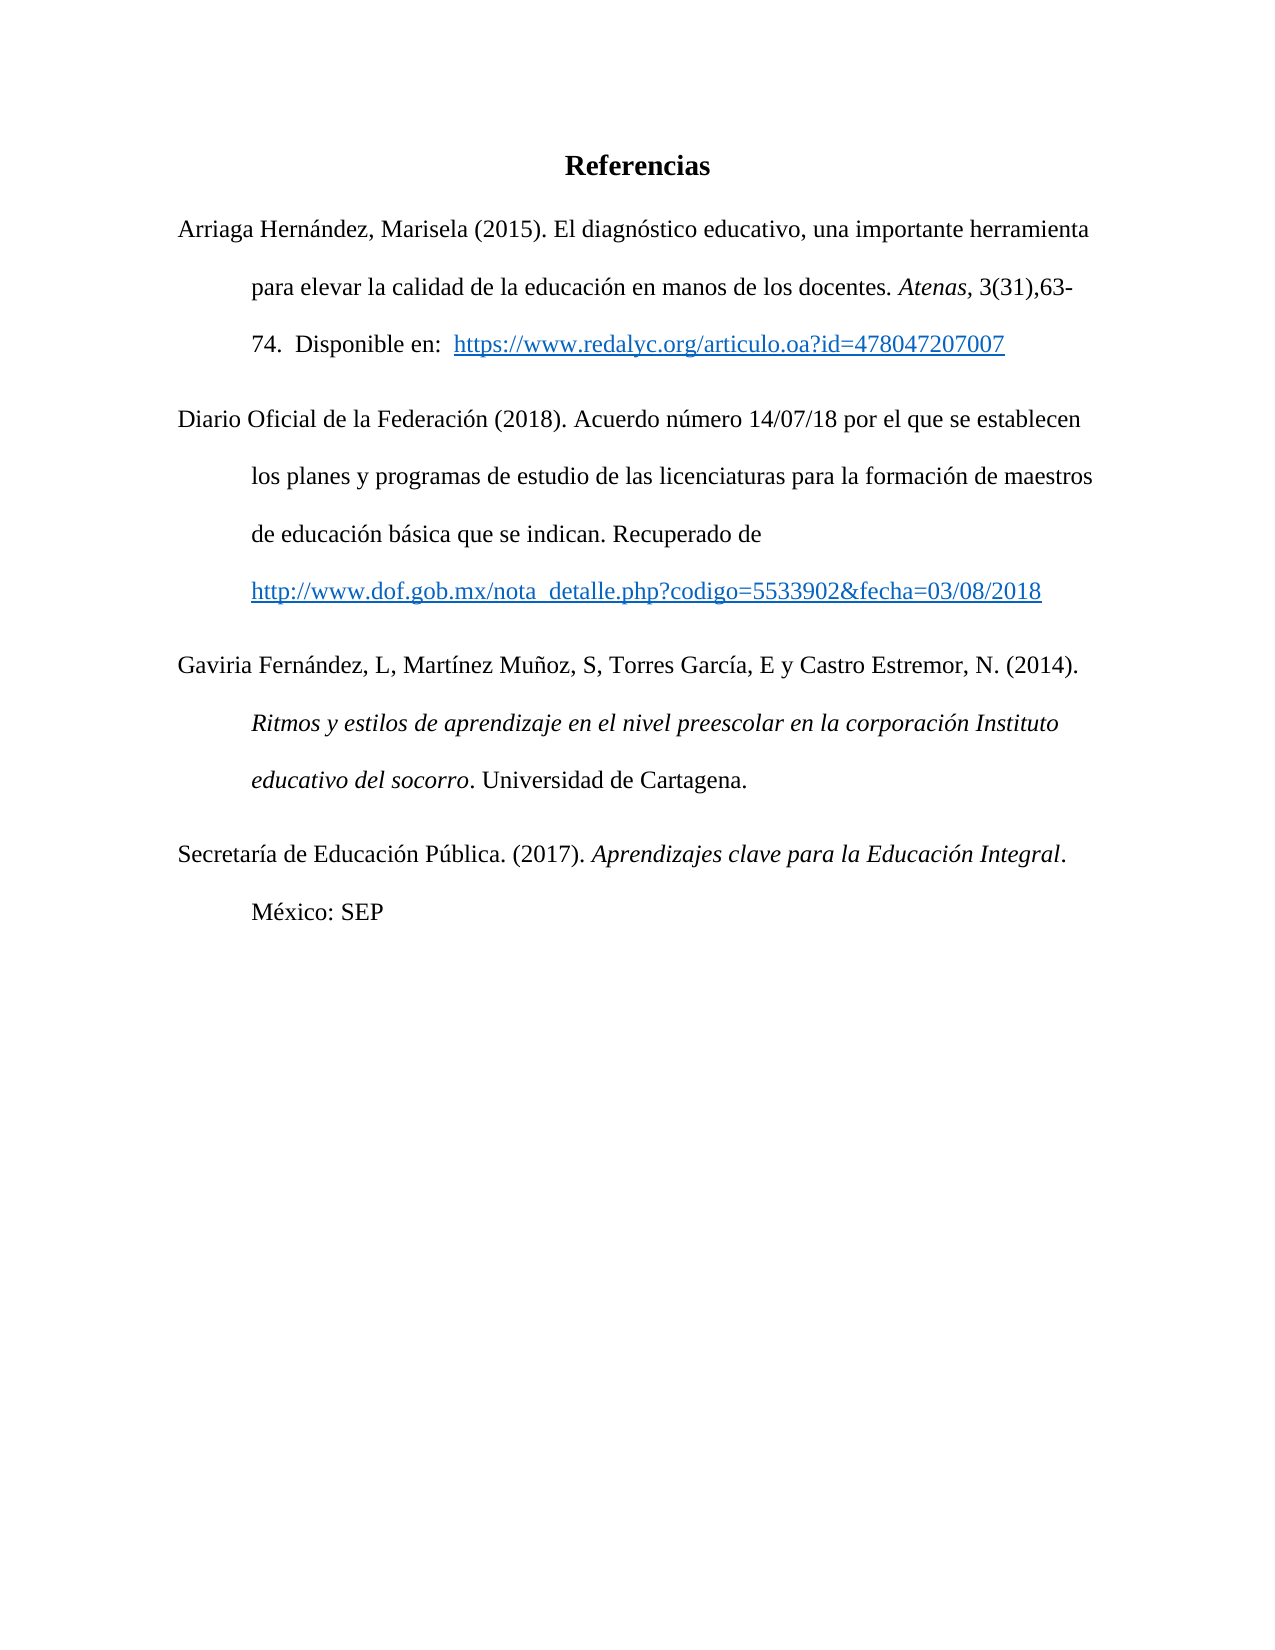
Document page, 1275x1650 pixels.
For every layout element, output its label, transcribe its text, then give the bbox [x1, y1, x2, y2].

text Secretaría de Educación Pública. (2017). Aprendizajes clave para la Educación Integral. México: SEP [177, 839, 1098, 926]
text Diario Oficial de la Federación (2018). Acuerdo número 14/07/18 por el que se establecen los planes y programas de estudio de las licenciaturas para la formación de maestros de educación básica que se indican. Recuperado de http://www.dof.gob.mx/nota_detalle.php?codigo=5533902&fecha=03/08/2018 [177, 404, 1098, 605]
text Gaviria Fernández, L, Martínez Muñoz, S, Torres García, E y Castro Estremor, N. (2014). Ritmos y estilos de aprendizaje en el nivel preescolar en la corporación Instituto educativo del socorro. Universidad de Cartagena. [177, 650, 1098, 794]
text Referencias [177, 148, 1098, 181]
text Arriaga Hernández, Marisela (2015). El diagnóstico educativo, una importante herramienta para elevar la calidad de la educación en manos de los docentes. Atenas, 3(31),63-74. Disponible en: https://www.redalyc.org/articulo.oa?id=478047207007 [177, 214, 1098, 358]
